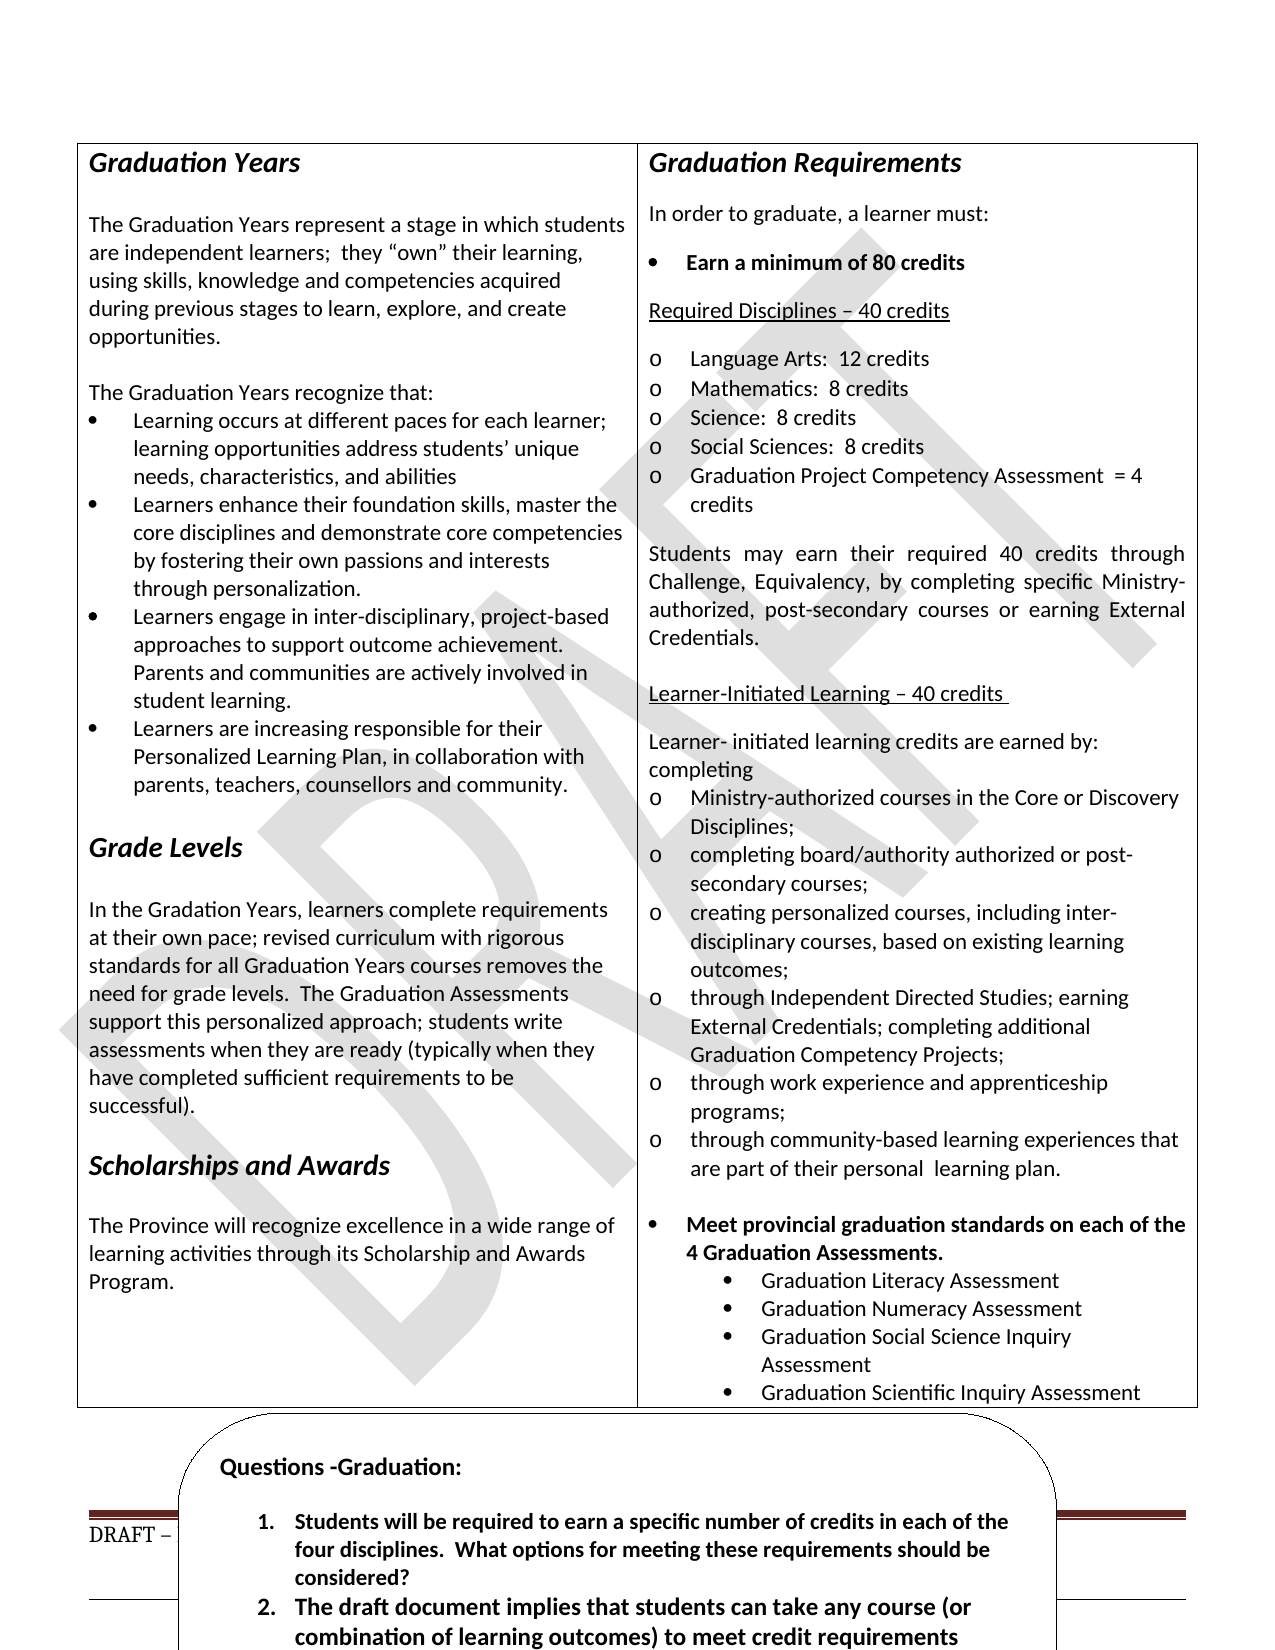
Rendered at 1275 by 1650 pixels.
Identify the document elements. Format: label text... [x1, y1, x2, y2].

table_header Graduation Requirements In order to graduate, a learner must: Earn a minimum of 80 credits Required Disciplines – 40 credits Language Arts: 12 credits Mathematics: 8 credits Science: 8 credits Social Sciences: 8 credits Graduation Project Competency Assessment = 4 credits Students may earn their required 40 credits through Challenge, Equivalency, by completing specific Ministry-authorized, post-secondary courses or earning External Credentials. Learner-Initiated Learning – 40 credits Learner- initiated learning credits are earned by: completing Ministry-authorized courses in the Core or Discovery Disciplines; completing board/authority authorized or post-secondary courses; creating personalized courses, including inter-disciplinary courses, based on existing learning outcomes; through Independent Directed Studies; earning External Credentials; completing additional Graduation Competency Projects; through work experience and apprenticeship programs; through community-based learning experiences that are part of their personal learning plan. Meet provincial graduation standards on each of the 4 Graduation Assessments. Graduation Literacy Assessment Graduation Numeracy Assessment Graduation Social Science Inquiry Assessment Graduation Scientific Inquiry Assessment [638, 144, 1197, 1407]
table_header Graduation Years The Graduation Years represent a stage in which students are independent learners; they “own” their learning, using skills, knowledge and competencies acquired during previous stages to learn, explore, and create opportunities. The Graduation Years recognize that: Learning occurs at different paces for each learner; learning opportunities address students’ unique needs, characteristics, and abilities Learners enhance their foundation skills, master the core disciplines and demonstrate core competencies by fostering their own passions and interests through personalization. Learners engage in inter-disciplinary, project-based approaches to support outcome achievement. Parents and communities are actively involved in student learning. Learners are increasing responsible for their Personalized Learning Plan, in collaboration with parents, teachers, counsellors and community. Grade Levels In the Gradation Years, learners complete requirements at their own pace; revised curriculum with rigorous standards for all Graduation Years courses removes the need for grade levels. The Graduation Assessments support this personalized approach; students write assessments when they are ready (typically when they have completed sufficient requirements to be successful). Scholarships and Awards The Province will recognize excellence in a wide range of learning activities through its Scholarship and Awards Program. [78, 144, 637, 1407]
